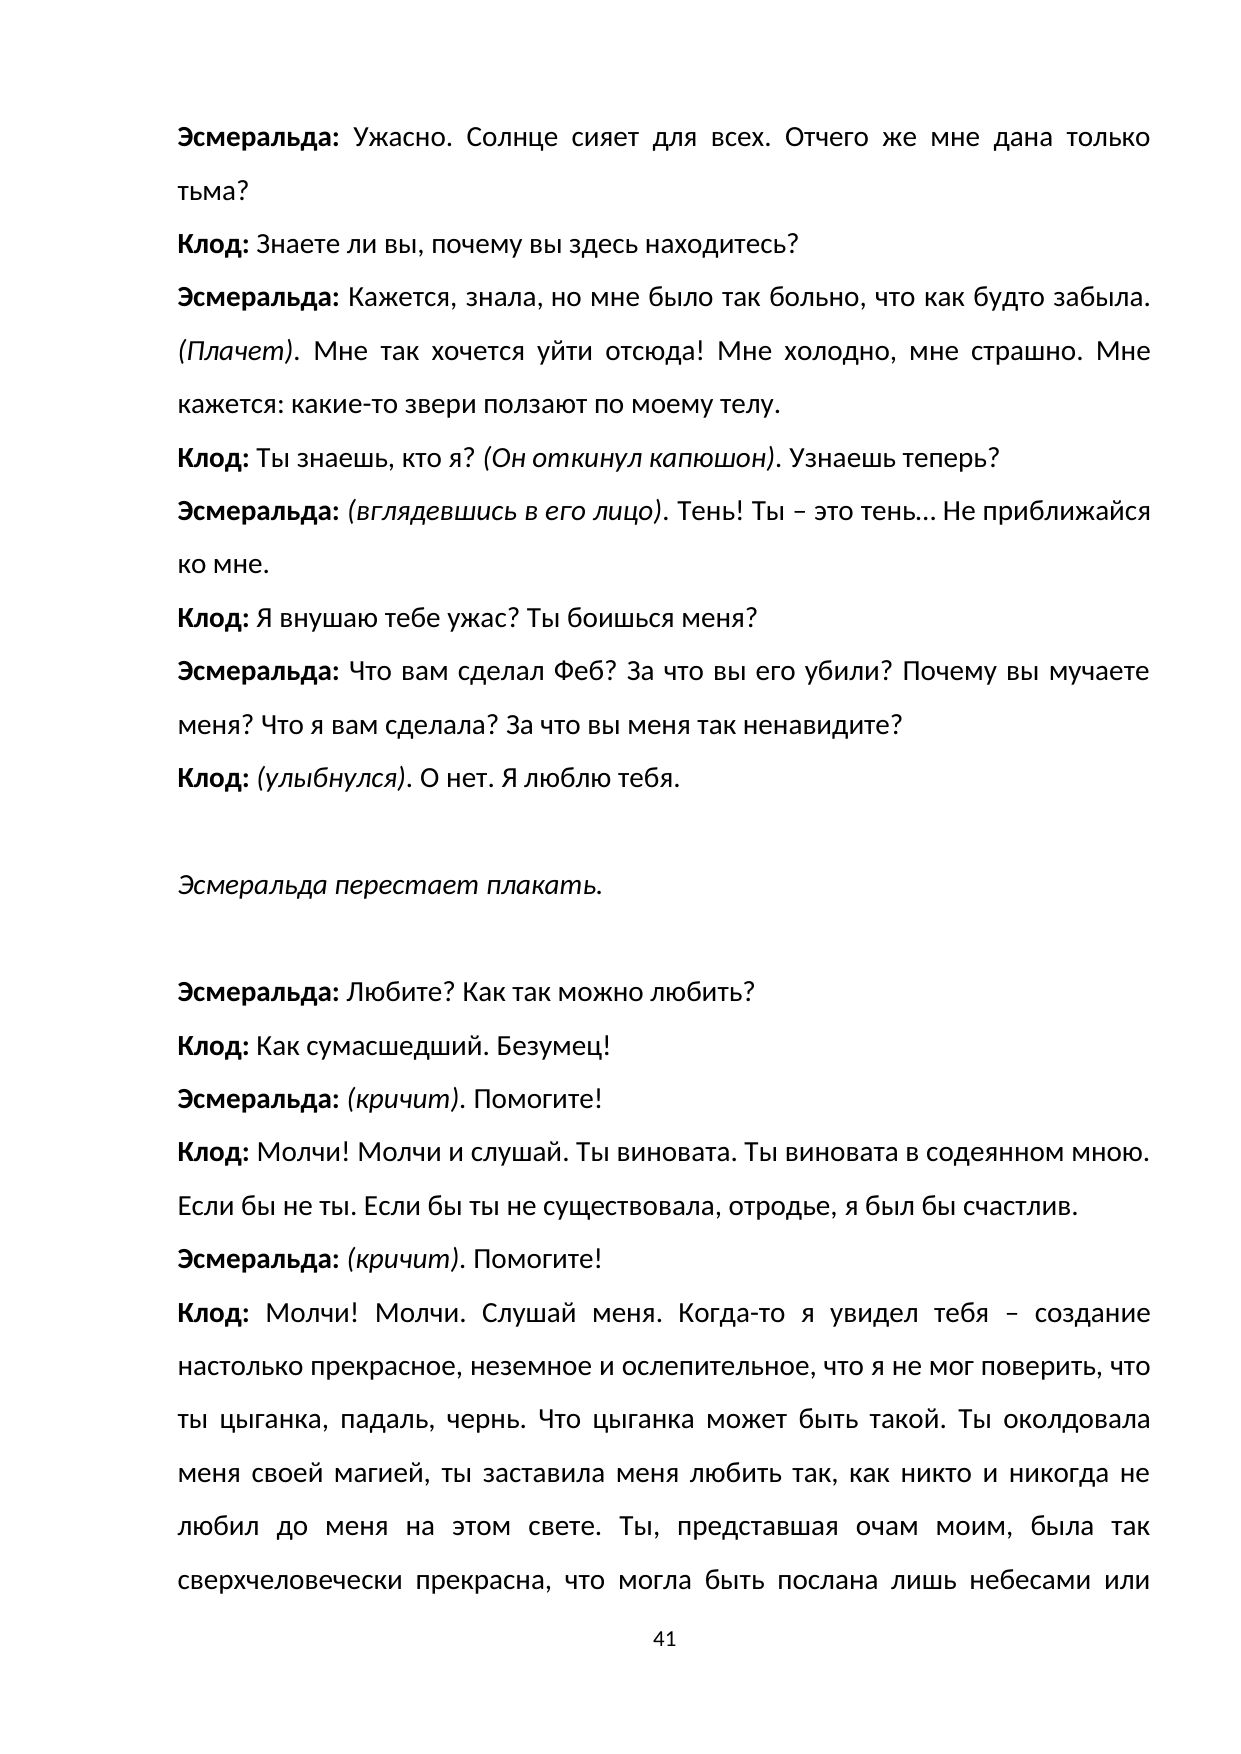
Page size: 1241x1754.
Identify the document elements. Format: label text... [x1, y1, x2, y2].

text Клод: Как сумасшедший. Безумец! [177, 1027, 1152, 1062]
text Клод: Ты знаешь, кто я? (Он откинул капюшон). Узнаешь теперь? [177, 439, 1152, 474]
text Эсмеральда: (кричит). Помогите! [177, 1080, 1152, 1116]
text Эсмеральда: Любите? Как так можно любить? [177, 973, 1152, 1009]
text Эсмеральда: Кажется, знала, но мне было так больно, что как будто забыла. (Плачет). Мне так хочется уйти отсюда! Мне холодно, мне страшно. Мне кажется: какие-то звери ползают по моему телу. [177, 278, 1152, 421]
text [177, 1294, 1152, 1597]
text Клод: Молчи! Молчи и слушай. Ты виновата. Ты виновата в содеянном мною. Если бы не ты. Если бы ты не существовала, отродье, я был бы счастлив. [177, 1133, 1152, 1222]
text Эсмеральда: (вглядевшись в его лицо). Тень! Ты – это тень… Не приближайся ко мне. [177, 492, 1152, 581]
text Эсмеральда: (кричит). Помогите! [177, 1240, 1152, 1276]
text Эсмеральда: Ужасно. Солнце сияет для всех. Отчего же мне дана только тьма? [177, 118, 1152, 207]
text Клод: (улыбнулся). О нет. Я люблю тебя. [177, 759, 1152, 795]
text Клод: Я внушаю тебе ужас? Ты боишься меня? [177, 599, 1152, 635]
text Клод: Знаете ли вы, почему вы здесь находитесь? [177, 225, 1152, 261]
text Эсмеральда: Что вам сделал Феб? За что вы его убили? Почему вы мучаете меня? Что я вам сделала? За что вы меня так ненавидите? [177, 652, 1152, 742]
text Эсмеральда перестает плакать. [177, 866, 1152, 902]
